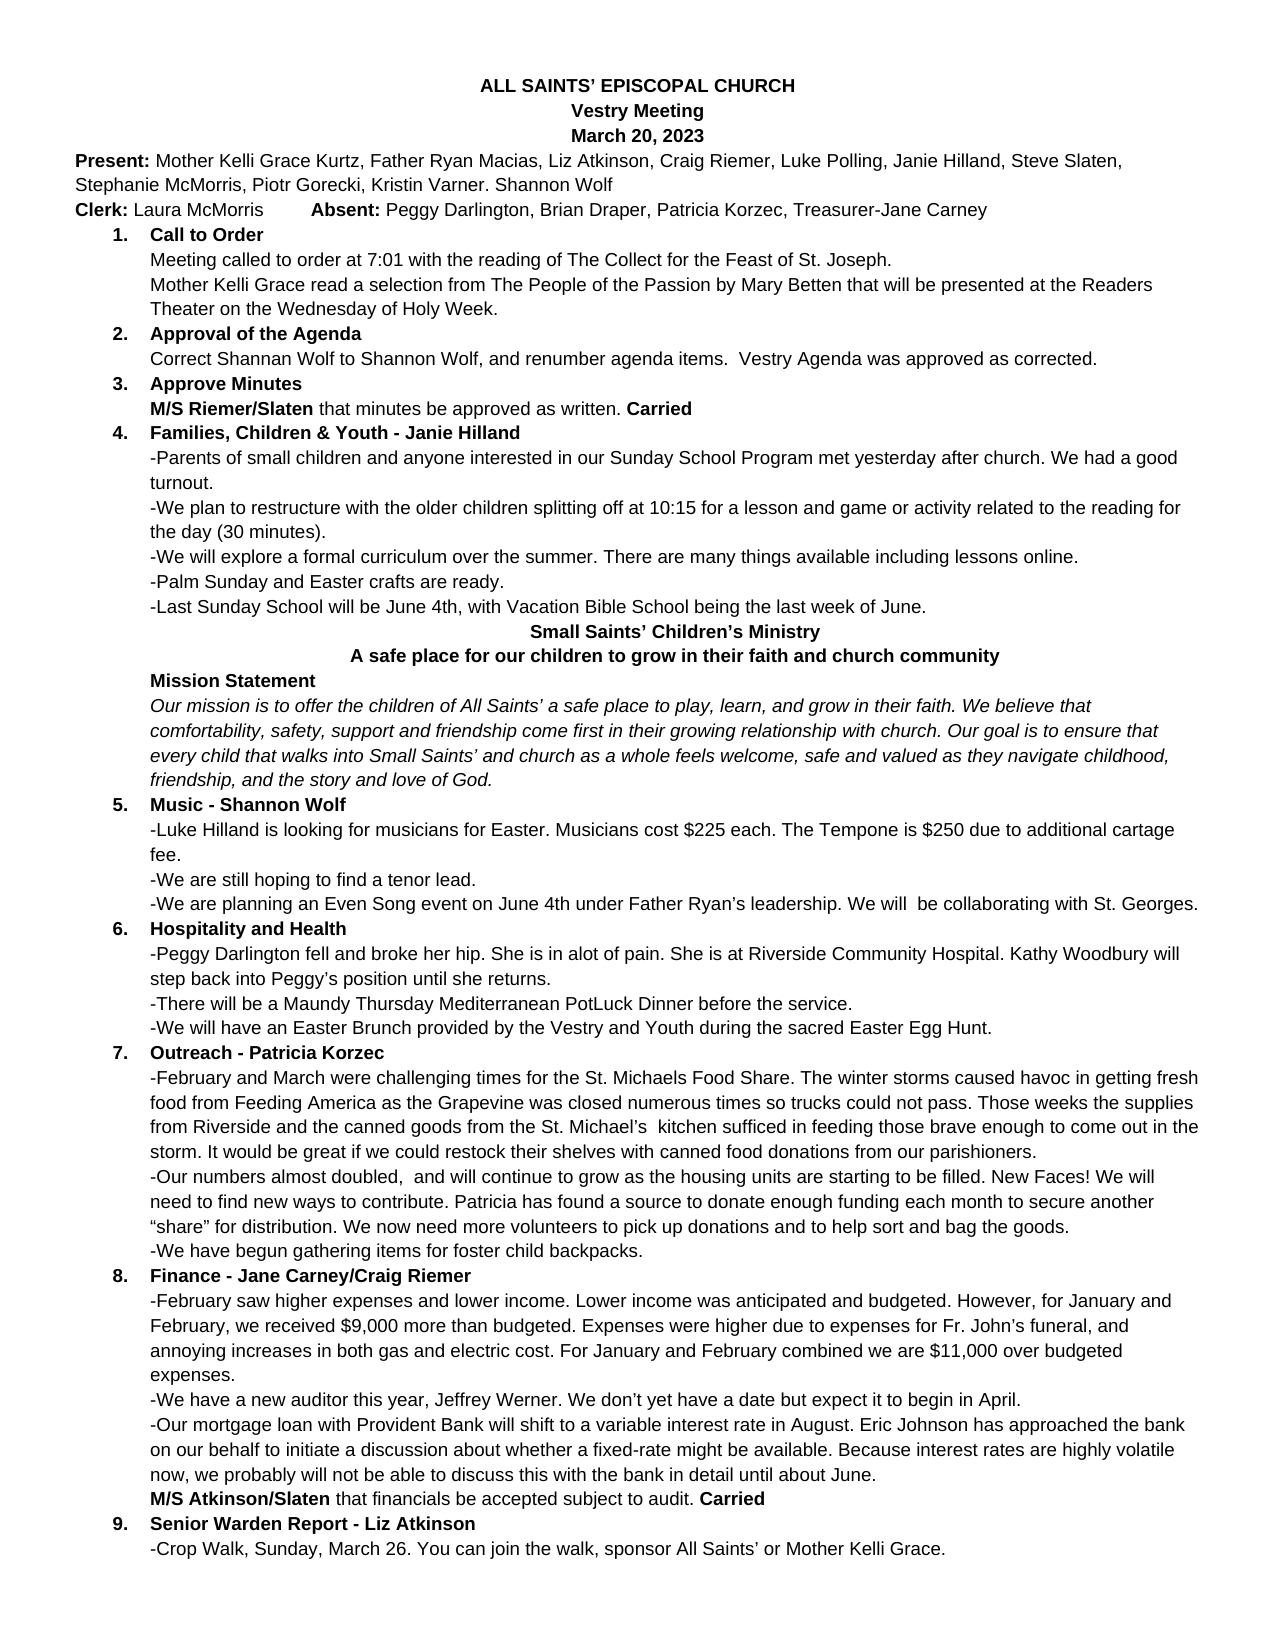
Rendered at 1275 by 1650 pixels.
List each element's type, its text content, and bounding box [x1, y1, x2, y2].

text -We are planning an Even Song event on June 4th under Father Ryan’s leadership. We will be collaborating with St. Georges. [150, 893, 1200, 915]
text Correct Shannan Wolf to Shannon Wolf, and renumber agenda items. Vestry Agenda was approved as corrected. [150, 348, 1200, 369]
list Senior Warden Report - Liz Atkinson [112, 1513, 1200, 1534]
text Mother Kelli Grace read a selection from The People of the Passion by Mary Betten that will be presented at the Readers Theater on the Wednesday of Holy Week. [150, 273, 1200, 320]
text -Our mortgage loan with Provident Bank will shift to a variable interest rate in August. Eric Johnson has approached the bank on our behalf to initiate a discussion about whether a fixed-rate might be available. Because interest rates are highly volatile now, we probably will not be able to discuss this with the bank in detail until about June. [150, 1414, 1200, 1485]
list Outreach - Patricia Korzec [112, 1042, 1200, 1063]
text -February and March were challenging times for the St. Michaels Food Share. The winter storms caused havoc in getting fresh food from Feeding America as the Grapevine was closed numerous times so trucks could not pass. Those weeks the supplies from Riverside and the canned goods from the St. Michael’s kitchen sufficed in feeding those brave enough to come out in the storm. It would be great if we could restock their shelves with canned food donations from our parishioners. [150, 1067, 1200, 1163]
text -Last Sunday School will be June 4th, with Vacation Bible School being the last week of June. [150, 596, 1200, 617]
text -We have a new auditor this year, Jeffrey Werner. We don’t yet have a date but expect it to begin in April. [150, 1389, 1200, 1411]
text A safe place for our children to grow in their faith and church community [150, 645, 1200, 667]
text Clerk: Laura McMorris Absent: Peggy Darlington, Brian Draper, Patricia Korzec, Treasurer-Jane Carney [75, 199, 1200, 221]
text -Crop Walk, Sunday, March 26. You can join the walk, sponsor All Saints’ or Mother Kelli Grace. [150, 1538, 1200, 1559]
text Our mission is to offer the children of All Saints’ a safe place to play, learn, and grow in their faith. We believe that comfortability, safety, support and friendship come first in their growing relationship with church. Our goal is to ensure that every child that walks into Small Saints’ and church as a whole feels welcome, safe and valued as they navigate childhood, friendship, and the story and love of God. [150, 695, 1200, 791]
text -February saw higher expenses and lower income. Lower income was anticipated and budgeted. However, for January and February, we received $9,000 more than budgeted. Expenses were higher due to expenses for Fr. John’s funeral, and annoying increases in both gas and electric cost. For January and February combined we are $11,000 over budgeted expenses. [150, 1290, 1200, 1386]
list Hospitality and Health [112, 918, 1200, 939]
text -We will have an Easter Brunch provided by the Vestry and Youth during the sacred Easter Egg Hunt. [150, 1017, 1200, 1039]
text M/S Riemer/Slaten that minutes be approved as written. Carried [150, 397, 1200, 419]
text Vestry Meeting [75, 100, 1200, 121]
list Finance - Jane Carney/Craig Riemer [112, 1265, 1200, 1287]
text -Parents of small children and anyone interested in our Sunday School Program met yesterday after church. We had a good turnout. [150, 447, 1200, 493]
text -We have begun gathering items for foster child backpacks. [150, 1240, 1200, 1262]
text -We are still hoping to find a tenor lead. [150, 868, 1200, 890]
text -There will be a Maundy Thursday Mediterranean PotLuck Dinner before the service. [150, 992, 1200, 1014]
text -We plan to restructure with the older children splitting off at 10:15 for a lesson and game or activity related to the reading for the day (30 minutes). [150, 496, 1200, 543]
list Music - Shannon Wolf [112, 794, 1200, 816]
list Approval of the Agenda [112, 323, 1200, 344]
text Mission Statement [150, 670, 1200, 692]
list Call to Order [112, 224, 1200, 245]
text -Our numbers almost doubled, and will continue to grow as the housing units are starting to be filled. New Faces! We will need to find new ways to contribute. Patricia has found a source to donate enough funding each month to secure another “share” for distribution. We now need more volunteers to pick up donations and to help sort and bag the goods. [150, 1166, 1200, 1237]
text -Peggy Darlington fell and broke her hip. She is in alot of pain. She is at Riverside Community Hospital. Kathy Woodbury will step back into Peggy’s position until she returns. [150, 943, 1200, 989]
text Present: Mother Kelli Grace Kurtz, Father Ryan Macias, Liz Atkinson, Craig Riemer, Luke Polling, Janie Hilland, Steve Slaten, Stephanie McMorris, Piotr Gorecki, Kristin Varner. Shannon Wolf [75, 149, 1200, 196]
text M/S Atkinson/Slaten that financials be accepted subject to audit. Carried [150, 1488, 1200, 1510]
list Approve Minutes [112, 372, 1200, 394]
text ALL SAINTS’ EPISCOPAL CHURCH [75, 75, 1200, 97]
text Meeting called to order at 7:01 with the reading of The Collect for the Feast of St. Joseph. [150, 248, 1200, 270]
list Families, Children & Youth - Janie Hilland [112, 422, 1200, 444]
text Small Saints’ Children’s Ministry [150, 620, 1200, 642]
text March 20, 2023 [75, 124, 1200, 146]
text -Palm Sunday and Easter crafts are ready. [150, 571, 1200, 592]
text -Luke Hilland is looking for musicians for Easter. Musicians cost $225 each. The Tempone is $250 due to additional cartage fee. [150, 819, 1200, 865]
text -We will explore a formal curriculum over the summer. There are many things available including lessons online. [150, 546, 1200, 568]
